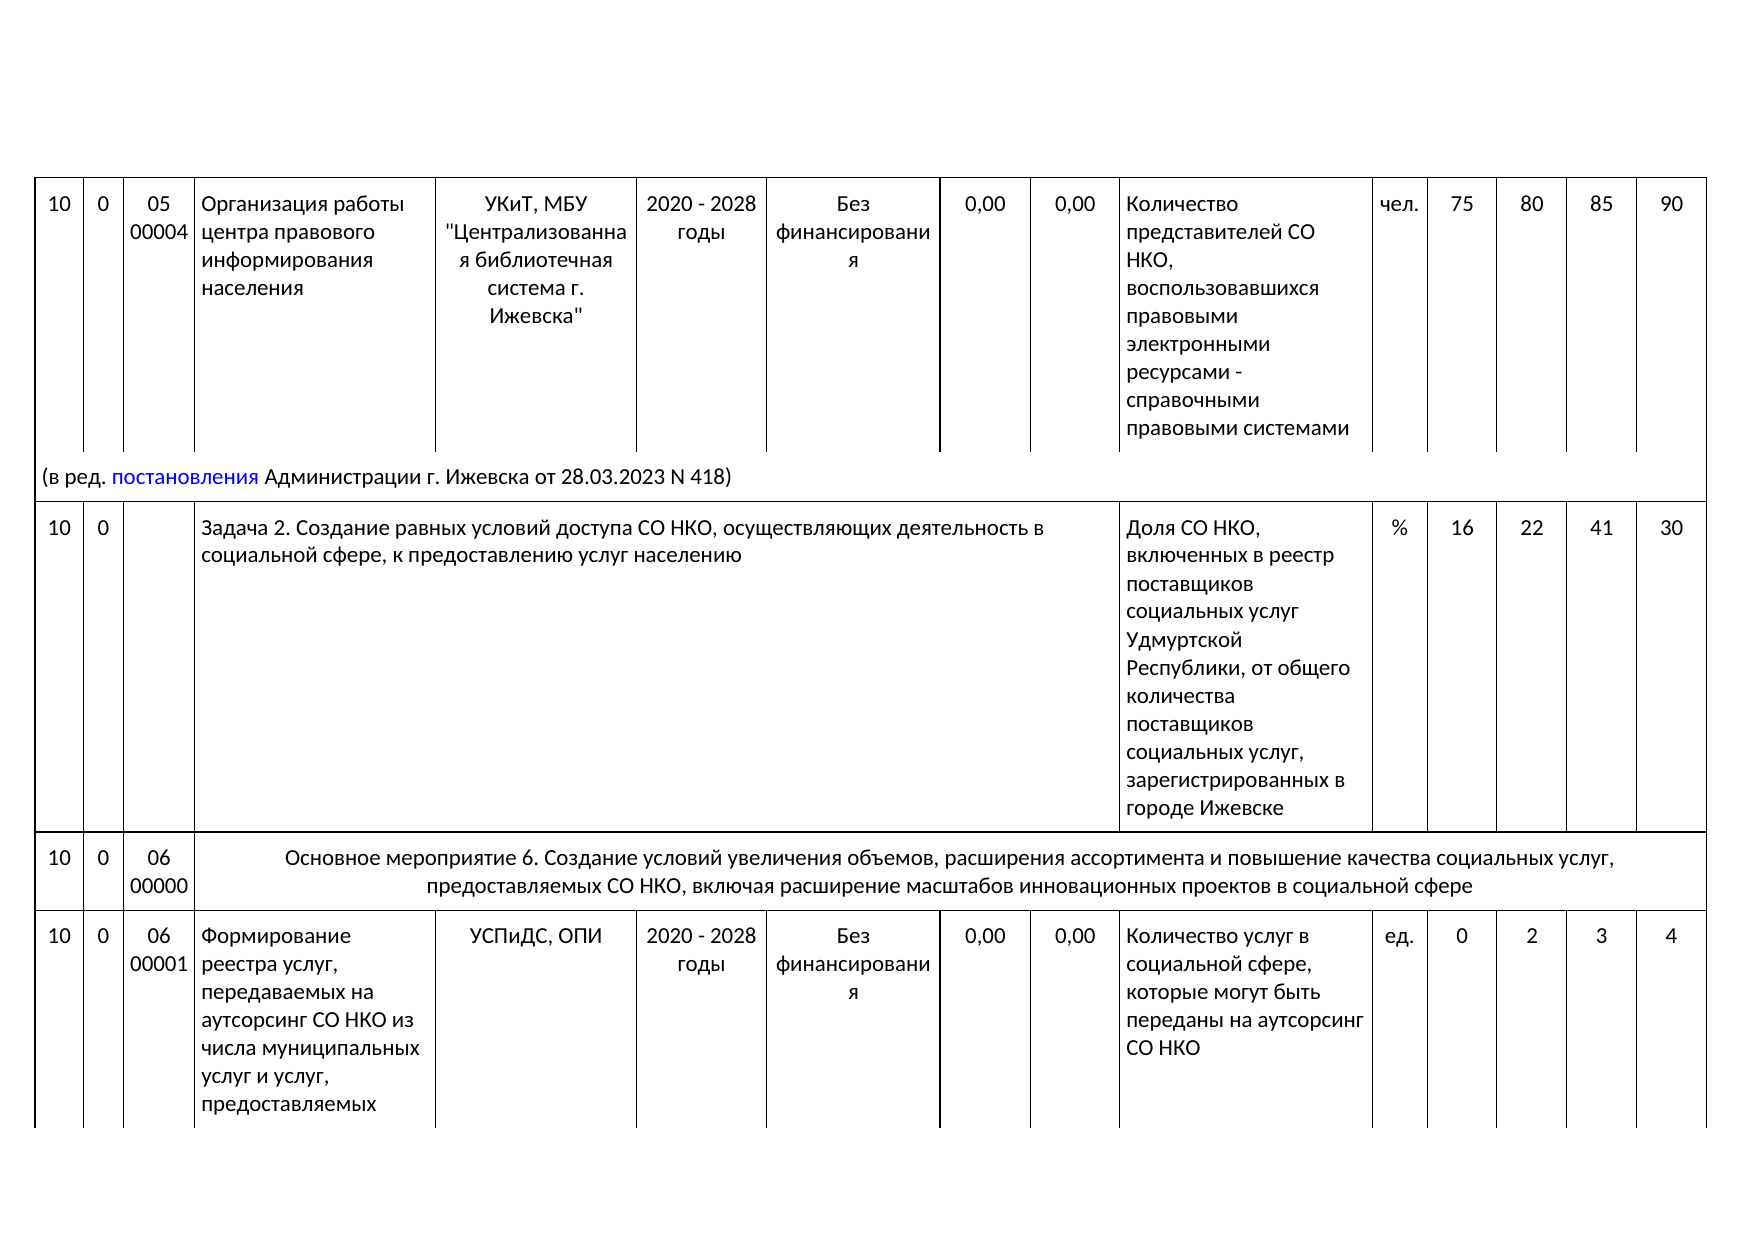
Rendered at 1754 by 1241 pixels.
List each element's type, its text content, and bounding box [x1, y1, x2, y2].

table_cell 0 [84, 178, 123, 452]
table_cell 2 [1497, 911, 1566, 1128]
table_cell Без финансирования [767, 911, 939, 1128]
table_cell УСПиДС, ОПИ [436, 911, 636, 1128]
table_cell 10 [36, 833, 83, 910]
table_cell 0 [84, 833, 123, 910]
table_cell (в ред. постановления Администрации г. Ижевска от 28.03.2023 N 418) [36, 452, 1706, 501]
table_cell 10 [36, 178, 83, 452]
table_cell 85 [1567, 178, 1636, 452]
table_cell Доля СО НКО, включенных в реестр поставщиков социальных услуг Удмуртской Республики, от общего количества поставщиков социальных услуг, зарегистрированных в городе Ижевске [1120, 502, 1372, 831]
table_cell 0 [1428, 911, 1496, 1128]
table_cell 0,00 [1031, 178, 1119, 452]
table_cell [124, 502, 194, 831]
table_cell 10 [36, 911, 83, 1128]
table_cell 22 [1497, 502, 1566, 831]
table_cell 0 [84, 502, 123, 831]
table_cell 0,00 [1031, 911, 1119, 1128]
table_cell 4 [1637, 911, 1706, 1128]
table_cell 30 [1637, 502, 1706, 831]
table_cell 0 [84, 911, 123, 1128]
table_cell Основное мероприятие 6. Создание условий увеличения объемов, расширения ассортимента и повышение качества социальных услуг, предоставляемых СО НКО, включая расширение масштабов инновационных проектов в социальной сфере [195, 833, 1706, 910]
table_cell % [1373, 502, 1427, 831]
table_cell чел. [1373, 178, 1427, 452]
table_cell Количество представителей СО НКО, воспользовавшихся правовыми электронными ресурсами - справочными правовыми системами [1120, 178, 1372, 452]
table_cell УКиТ, МБУ "Централизованная библиотечная система г. Ижевска" [436, 178, 636, 452]
table_cell 75 [1428, 178, 1496, 452]
table_cell 80 [1497, 178, 1566, 452]
table_cell 16 [1428, 502, 1496, 831]
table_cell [195, 911, 435, 1128]
table_cell 06 00001 [124, 911, 194, 1128]
table_cell 0,00 [941, 911, 1030, 1128]
table_cell 90 [1637, 178, 1706, 452]
table_cell 06 00000 [124, 833, 194, 910]
table_cell 3 [1567, 911, 1636, 1128]
table_cell 0,00 [941, 178, 1030, 452]
table_cell 41 [1567, 502, 1636, 831]
table_cell 10 [36, 502, 83, 831]
table_cell Без финансирования [767, 178, 939, 452]
table_cell 05 00004 [124, 178, 194, 452]
table_cell 2020 - 2028 годы [637, 911, 766, 1128]
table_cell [1120, 911, 1372, 1128]
table_cell ед. [1373, 911, 1427, 1128]
table_cell 2020 - 2028 годы [637, 178, 766, 452]
table_cell Задача 2. Создание равных условий доступа СО НКО, осуществляющих деятельность в социальной сфере, к предоставлению услуг населению [195, 502, 1119, 831]
table_cell Организация работы центра правового информирования населения [195, 178, 435, 452]
